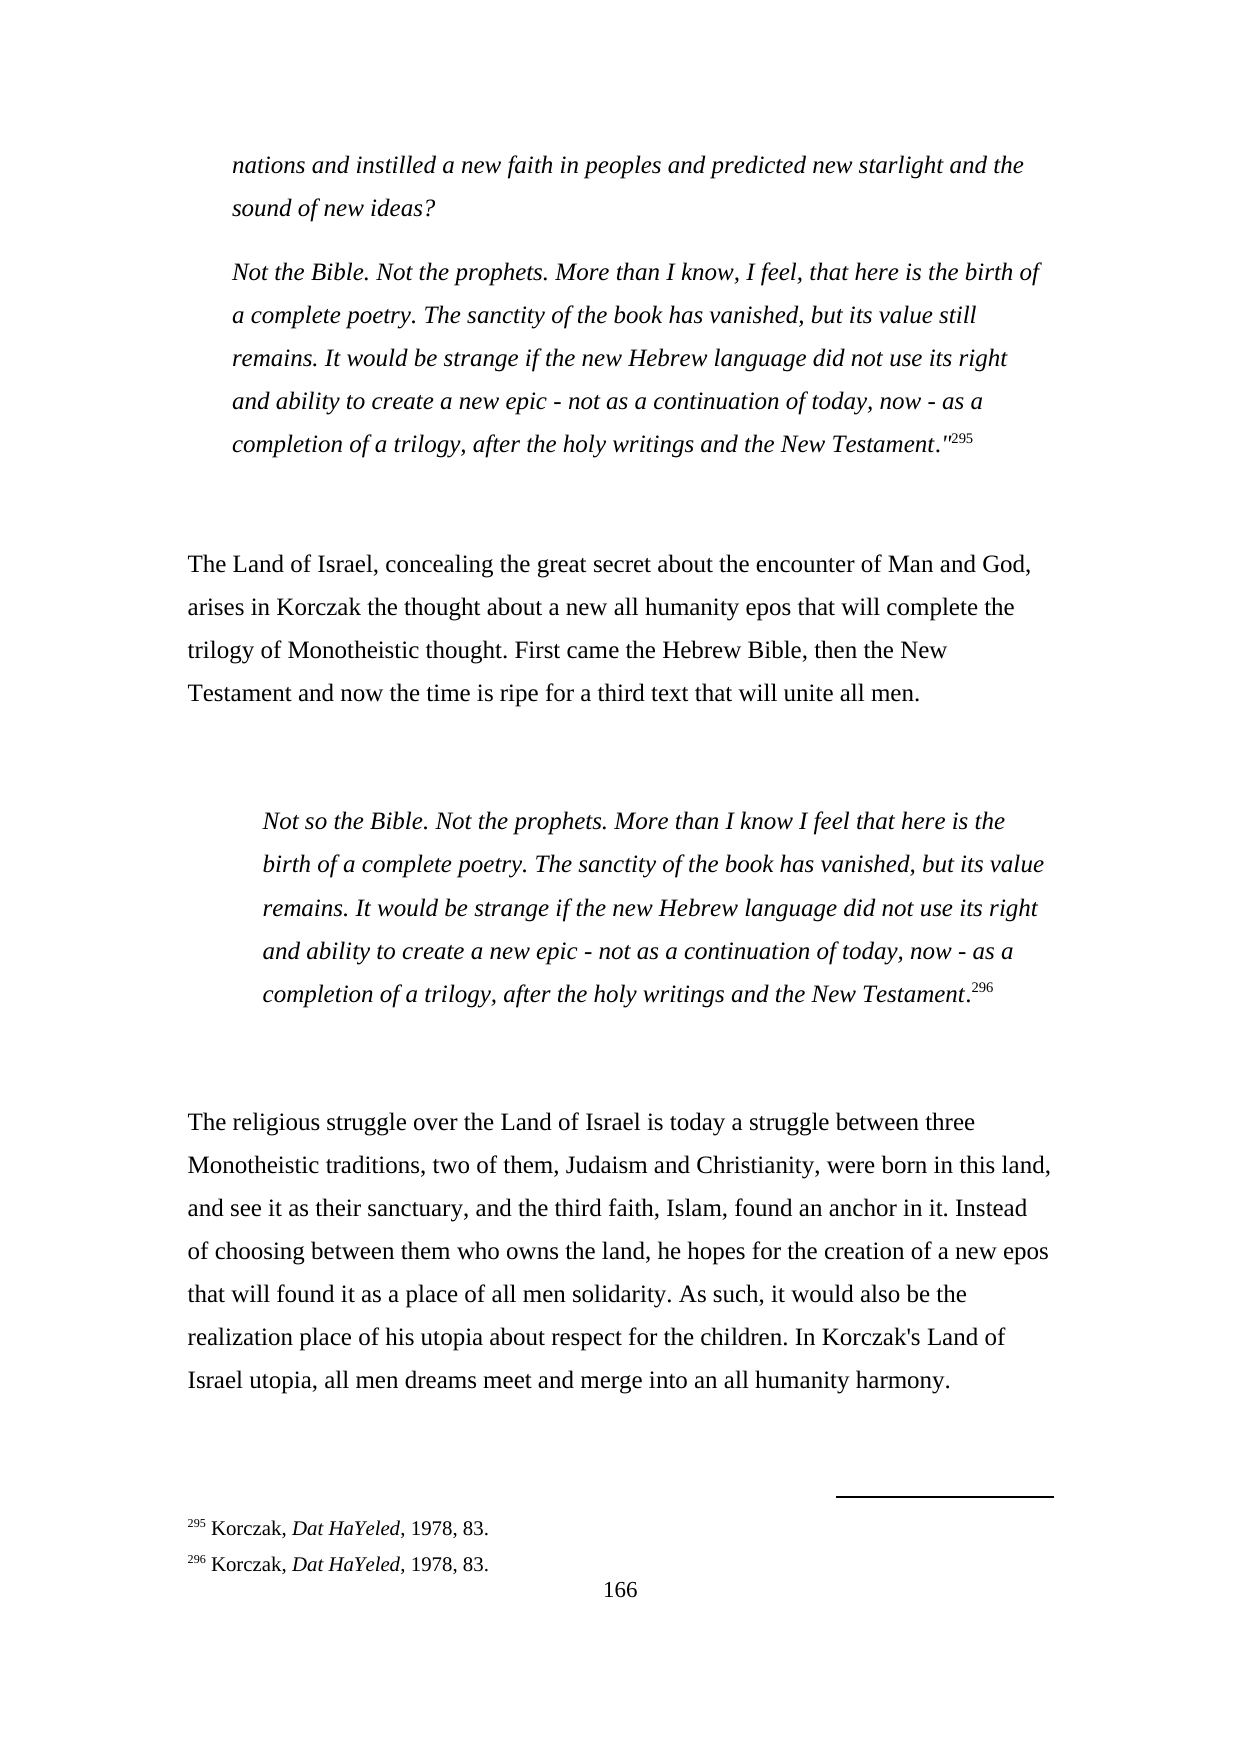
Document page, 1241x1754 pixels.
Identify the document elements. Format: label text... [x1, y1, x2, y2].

text The religious struggle over the Land of Israel is today a struggle between three Monotheistic traditions, two of them, Judaism and Christianity, were born in this land, and see it as their sanctuary, and the third faith, Islam, found an anchor in it. Instead of choosing between them who owns the land, he hopes for the creation of a new epos that will found it as a place of all men solidarity. As such, it would also be the realization place of his utopia about respect for the children. In Korczak's Land of Israel utopia, all men dreams meet and merge into an all humanity harmony. [187, 1107, 1053, 1394]
text Not so the Bible. Not the prophets. More than I know I feel that here is the birth of a complete poetry. The sanctity of the book has vanished, but its value remains. It would be strange if the new Hebrew language did not use its right and ability to create a new epic - not as a continuation of today, now - as a completion of a trilogy, after the holy writings and the New Testament. [262, 806, 1053, 1008]
text Not the Bible. Not the prophets. More than I know, I feel, that here is the birth of a complete poetry. The sanctity of the book has vanished, but its value still remains. It would be strange if the new Hebrew language did not use its right and ability to create a new epic - not as a continuation of today, now - as a completion of a trilogy, after the holy writings and the New Testament." [232, 257, 1053, 458]
text The Land of Israel, concealing the great secret about the encounter of Man and God, arises in Korczak the thought about a new all humanity epos that will complete the trilogy of Monotheistic thought. First came the Hebrew Bible, then the New Testament and now the time is ripe for a third text that will unite all men. [187, 549, 1053, 707]
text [232, 150, 1053, 222]
